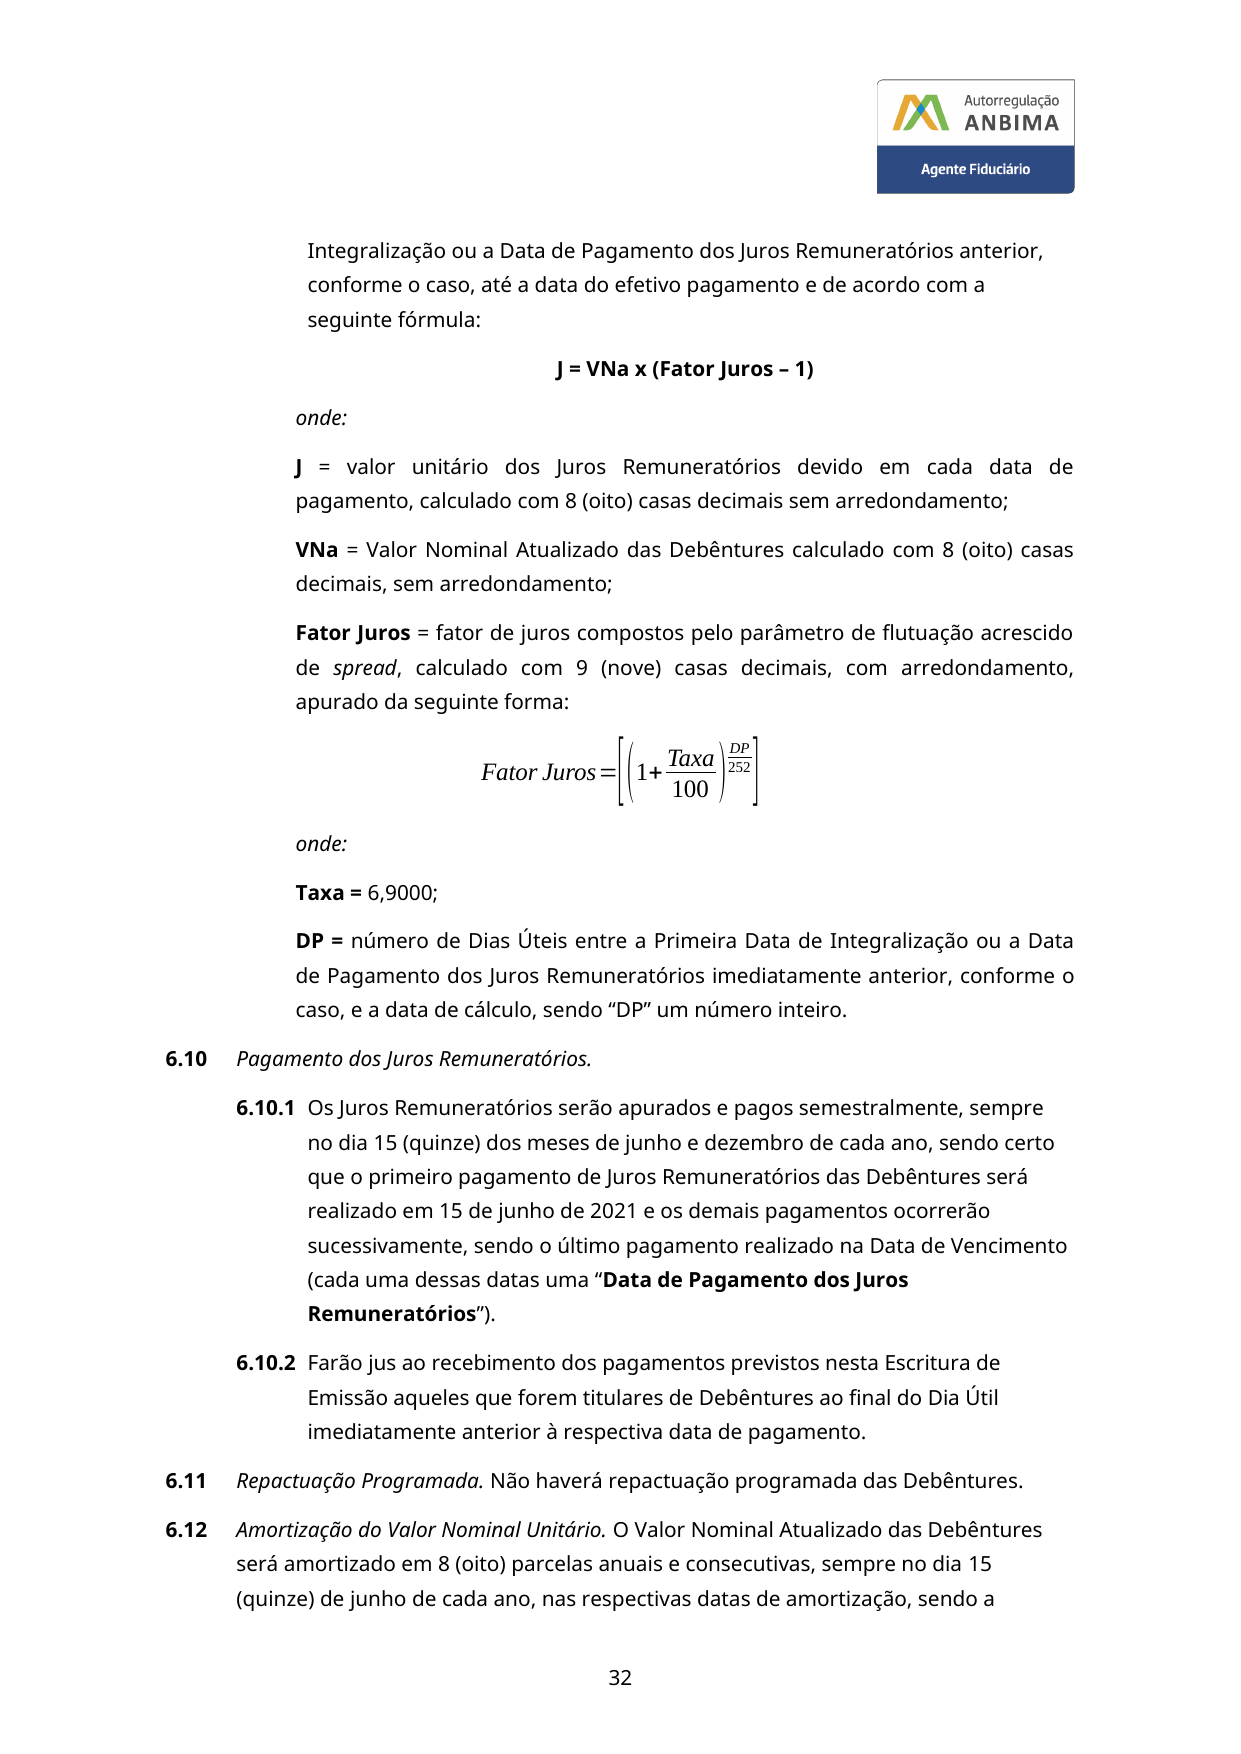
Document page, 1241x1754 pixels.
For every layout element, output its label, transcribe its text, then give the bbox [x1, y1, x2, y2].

text VNa = Valor Nominal Atualizado das Debêntures calculado com 8 (oito) casas decimais, sem arredondamento; [295, 535, 1075, 598]
text onde: [295, 829, 1075, 857]
text DP = número de Dias Úteis entre a Primeira Data de Integralização ou a Data de Pagamento dos Juros Remuneratórios imediatamente anterior, conforme o caso, e a data de cálculo, sendo “DP” um número inteiro. [295, 927, 1075, 1024]
list Pagamento dos Juros Remuneratórios. [165, 1044, 1075, 1073]
text onde: [295, 403, 1075, 431]
list Os Juros Remuneratórios serão apurados e pagos semestralmente, sempre no dia 15 (quinze) dos meses de junho e dezembro de cada ano, sendo certo que o primeiro pagamento de Juros Remuneratórios das Debêntures será realizado em 15 de junho de 2021 e os demais pagamentos ocorrerão sucessivamente, sendo o último pagamento realizado na Data de Vencimento (cada uma dessas datas uma “Data de Pagamento dos Juros Remuneratórios”). [236, 1093, 1075, 1328]
text Fator Juros = fator de juros compostos pelo parâmetro de flutuação acrescido de spread, calculado com 9 (nove) casas decimais, com arredondamento, apurado da seguinte forma: [295, 618, 1075, 716]
text J = valor unitário dos Juros Remuneratórios devido em cada data de pagamento, calculado com 8 (oito) casas decimais sem arredondamento; [295, 452, 1075, 515]
text J = VNa x (Fator Juros – 1) [295, 354, 1075, 382]
text Taxa = 6,9000; [295, 878, 1075, 906]
list Farão jus ao recebimento dos pagamentos previstos nesta Escritura de Emissão aqueles que forem titulares de Debêntures ao final do Dia Útil imediatamente anterior à respectiva data de pagamento. [236, 1348, 1075, 1446]
list Repactuação Programada. Não haverá repactuação programada das Debêntures. [165, 1466, 1075, 1495]
picture [877, 79, 1075, 194]
